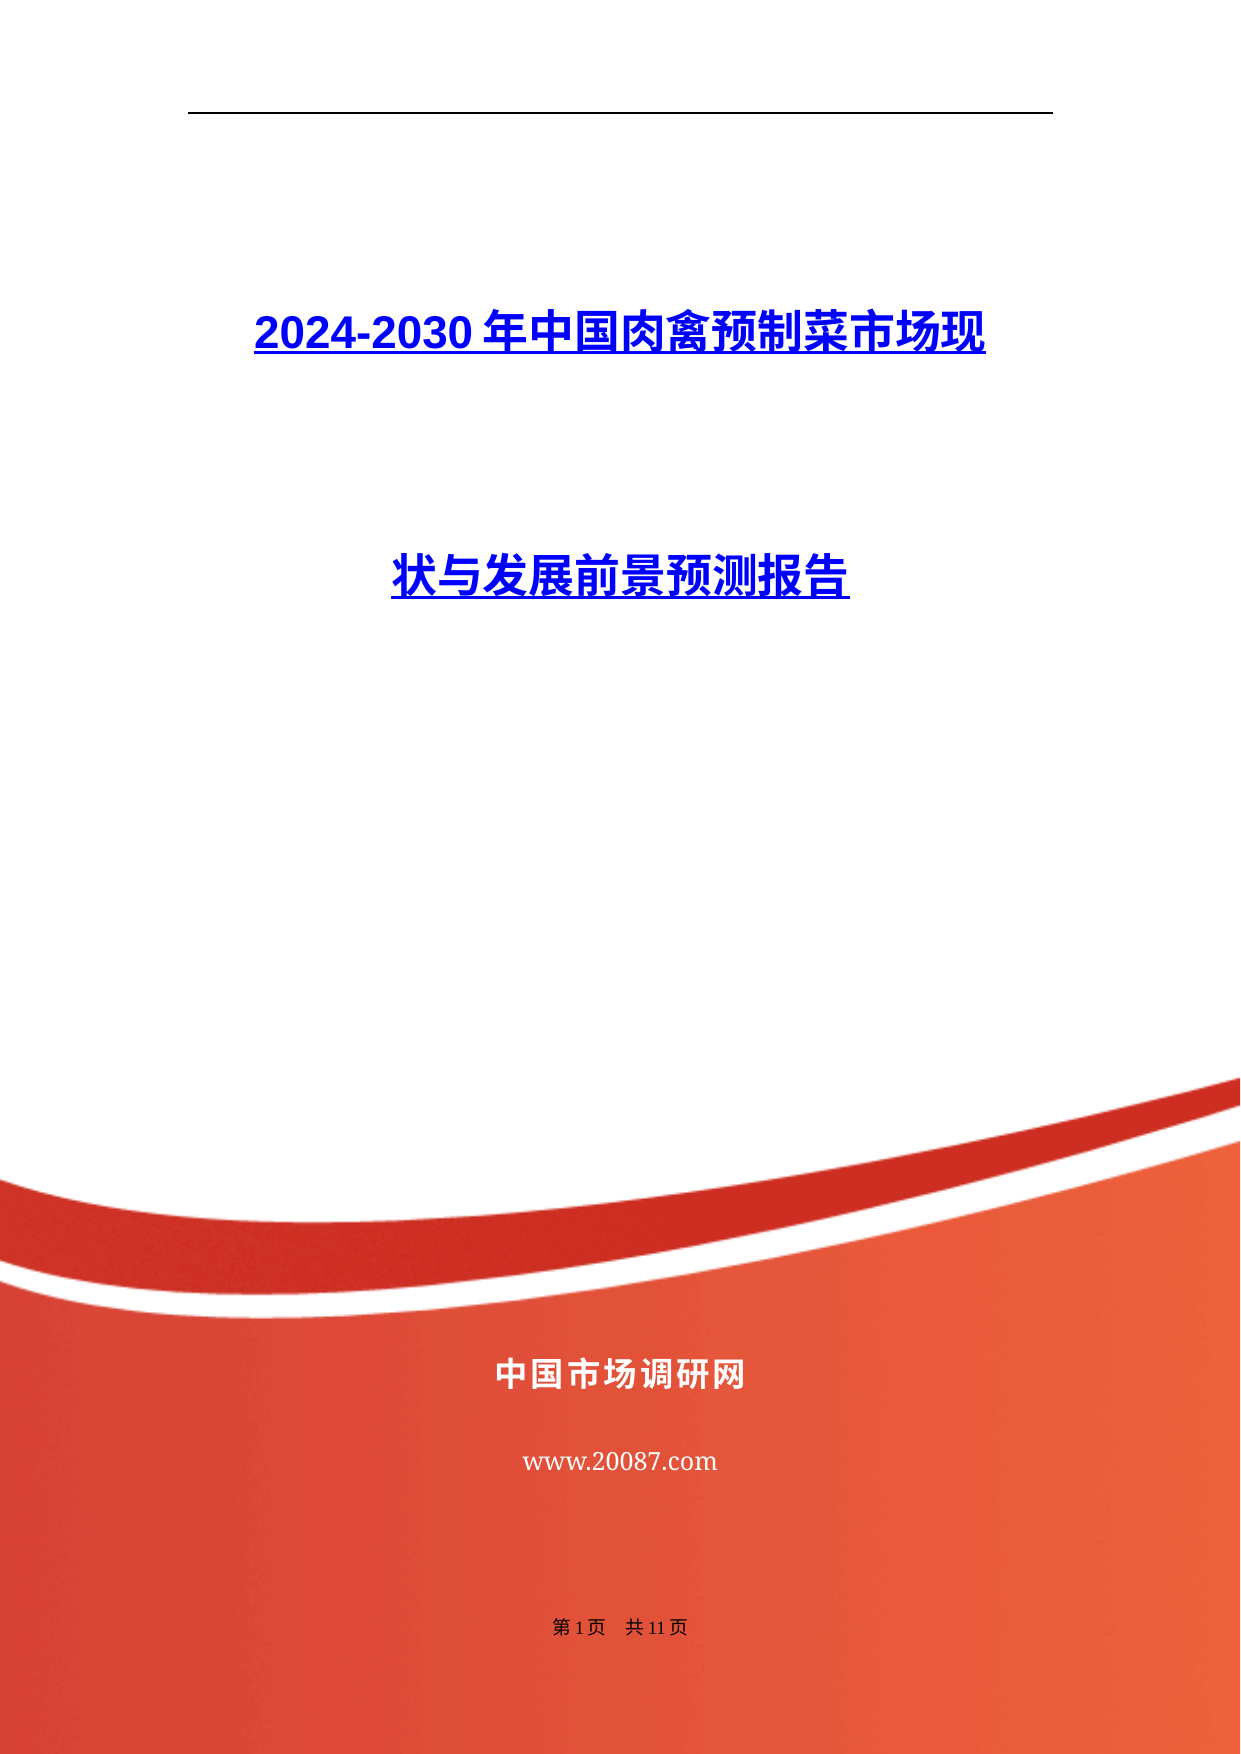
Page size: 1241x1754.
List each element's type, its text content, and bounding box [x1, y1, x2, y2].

subtitle 中国市场调研网 [187, 1339, 1053, 1404]
picture [0, 1006, 1241, 1754]
text www.20087.com [187, 1428, 1053, 1493]
table_header 2024-2030年中国肉禽预制菜市场现状与发展前景预测报告 [188, 207, 1053, 773]
